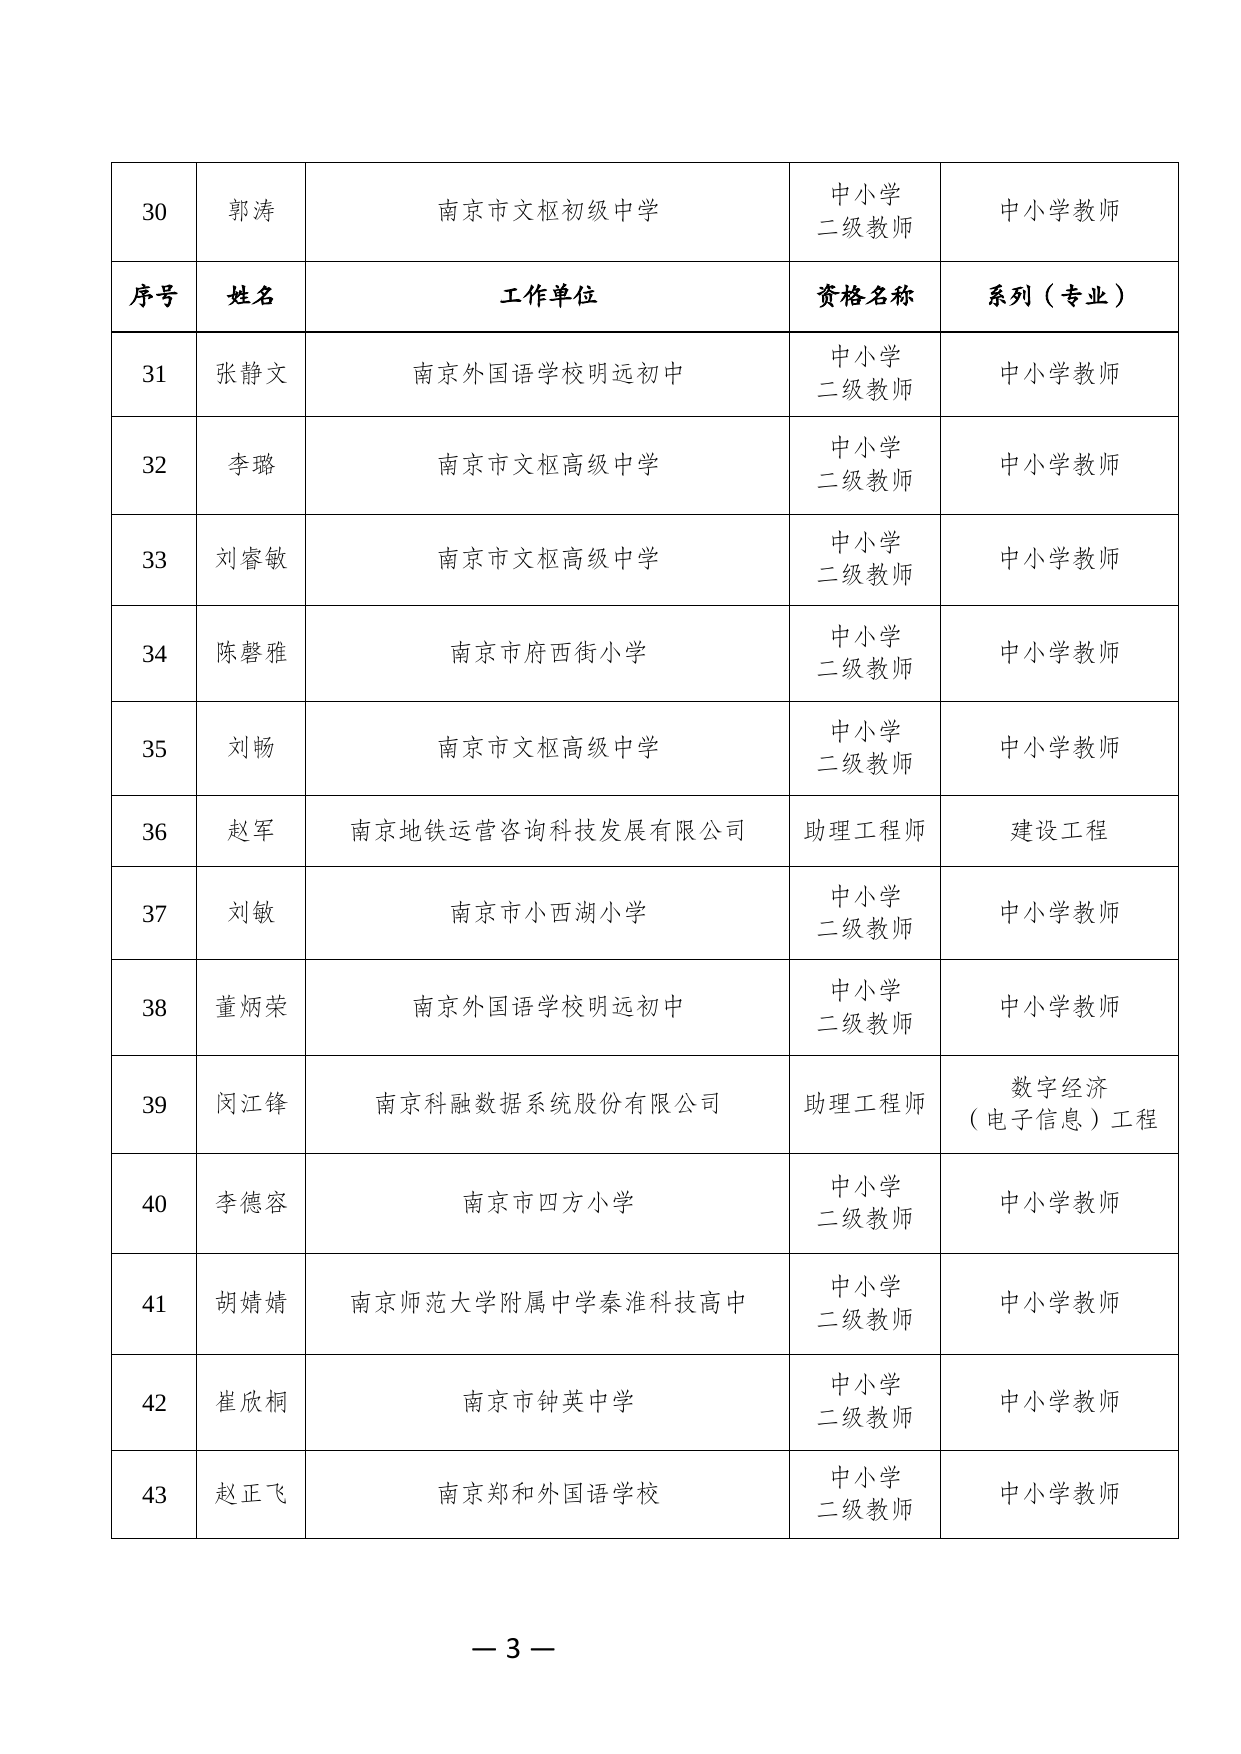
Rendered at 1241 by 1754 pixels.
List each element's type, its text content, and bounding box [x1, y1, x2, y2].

table_cell 中小学教师 [941, 867, 1178, 959]
table_cell 34 [112, 606, 196, 701]
table_cell 31 [112, 333, 196, 416]
table_cell 陈磬雅 [197, 606, 305, 701]
table_cell 41 [112, 1254, 196, 1354]
table_cell 南京市府西街小学 [306, 606, 789, 701]
table_cell 赵军 [197, 796, 305, 866]
table_cell 43 [112, 1451, 196, 1538]
table_cell 刘敏 [197, 867, 305, 959]
table_cell 助理工程师 [790, 796, 940, 866]
table_cell 中小学 二级教师 [790, 867, 940, 959]
table_cell 建设工程 [941, 796, 1178, 866]
table_cell 33 [112, 515, 196, 605]
table_cell 中小学教师 [941, 702, 1178, 795]
table_cell 中小学 二级教师 [790, 1154, 940, 1253]
table_cell 系列（专业） [941, 262, 1178, 331]
table_cell 37 [112, 867, 196, 959]
table_cell 序号 [112, 262, 196, 331]
table_cell 南京市文枢高级中学 [306, 702, 789, 795]
table_cell 中小学教师 [941, 333, 1178, 416]
table_cell 李德容 [197, 1154, 305, 1253]
table_cell 南京市文枢初级中学 [306, 163, 789, 261]
table_cell 赵正飞 [197, 1451, 305, 1538]
table_cell 中小学教师 [941, 960, 1178, 1055]
table_cell 崔欣桐 [197, 1355, 305, 1449]
table_cell 南京市小西湖小学 [306, 867, 789, 959]
table_cell 中小学教师 [941, 1355, 1178, 1449]
table_cell 南京郑和外国语学校 [306, 1451, 789, 1538]
table_cell 南京市文枢高级中学 [306, 515, 789, 605]
table_cell 中小学 二级教师 [790, 333, 940, 416]
table_cell 中小学 二级教师 [790, 1451, 940, 1538]
table_cell 32 [112, 417, 196, 513]
table_cell 南京地铁运营咨询科技发展有限公司 [306, 796, 789, 866]
table_cell 40 [112, 1154, 196, 1253]
table_cell 董炳荣 [197, 960, 305, 1055]
table_cell 中小学 二级教师 [790, 606, 940, 701]
table_cell 南京市文枢高级中学 [306, 417, 789, 513]
table_cell 42 [112, 1355, 196, 1449]
table_cell 35 [112, 702, 196, 795]
table_cell 中小学 二级教师 [790, 1355, 940, 1449]
table_cell 中小学教师 [941, 1254, 1178, 1354]
table_cell 张静文 [197, 333, 305, 416]
table_cell 南京市四方小学 [306, 1154, 789, 1253]
table_cell 南京外国语学校明远初中 [306, 960, 789, 1055]
table_cell 中小学教师 [941, 1451, 1178, 1538]
table_cell 南京市钟英中学 [306, 1355, 789, 1449]
table_cell 资格名称 [790, 262, 940, 331]
table_cell 刘畅 [197, 702, 305, 795]
table_cell 郭涛 [197, 163, 305, 261]
table_cell 39 [112, 1056, 196, 1153]
table_cell 数字经济 （电子信息）工程 [941, 1056, 1178, 1153]
table_cell 中小学 二级教师 [790, 702, 940, 795]
table_cell 36 [112, 796, 196, 866]
table_cell 南京师范大学附属中学秦淮科技高中 [306, 1254, 789, 1354]
table_cell 中小学教师 [941, 1154, 1178, 1253]
table_cell 助理工程师 [790, 1056, 940, 1153]
table_cell 工作单位 [306, 262, 789, 331]
table_cell 闵江锋 [197, 1056, 305, 1153]
table_cell 中小学 二级教师 [790, 417, 940, 513]
table_cell 30 [112, 163, 196, 261]
table_cell 中小学 二级教师 [790, 163, 940, 261]
table_cell 中小学教师 [941, 515, 1178, 605]
table_cell 胡婧婧 [197, 1254, 305, 1354]
table_cell 南京外国语学校明远初中 [306, 333, 789, 416]
table_cell 中小学教师 [941, 163, 1178, 261]
table_cell 李璐 [197, 417, 305, 513]
table_cell 中小学 二级教师 [790, 960, 940, 1055]
table_cell 南京科融数据系统股份有限公司 [306, 1056, 789, 1153]
table_cell 中小学教师 [941, 417, 1178, 513]
table_cell 刘睿敏 [197, 515, 305, 605]
table_cell 姓名 [197, 262, 305, 331]
table_cell 38 [112, 960, 196, 1055]
table_cell 中小学教师 [941, 606, 1178, 701]
table_cell 中小学 二级教师 [790, 515, 940, 605]
table_cell 中小学 二级教师 [790, 1254, 940, 1354]
